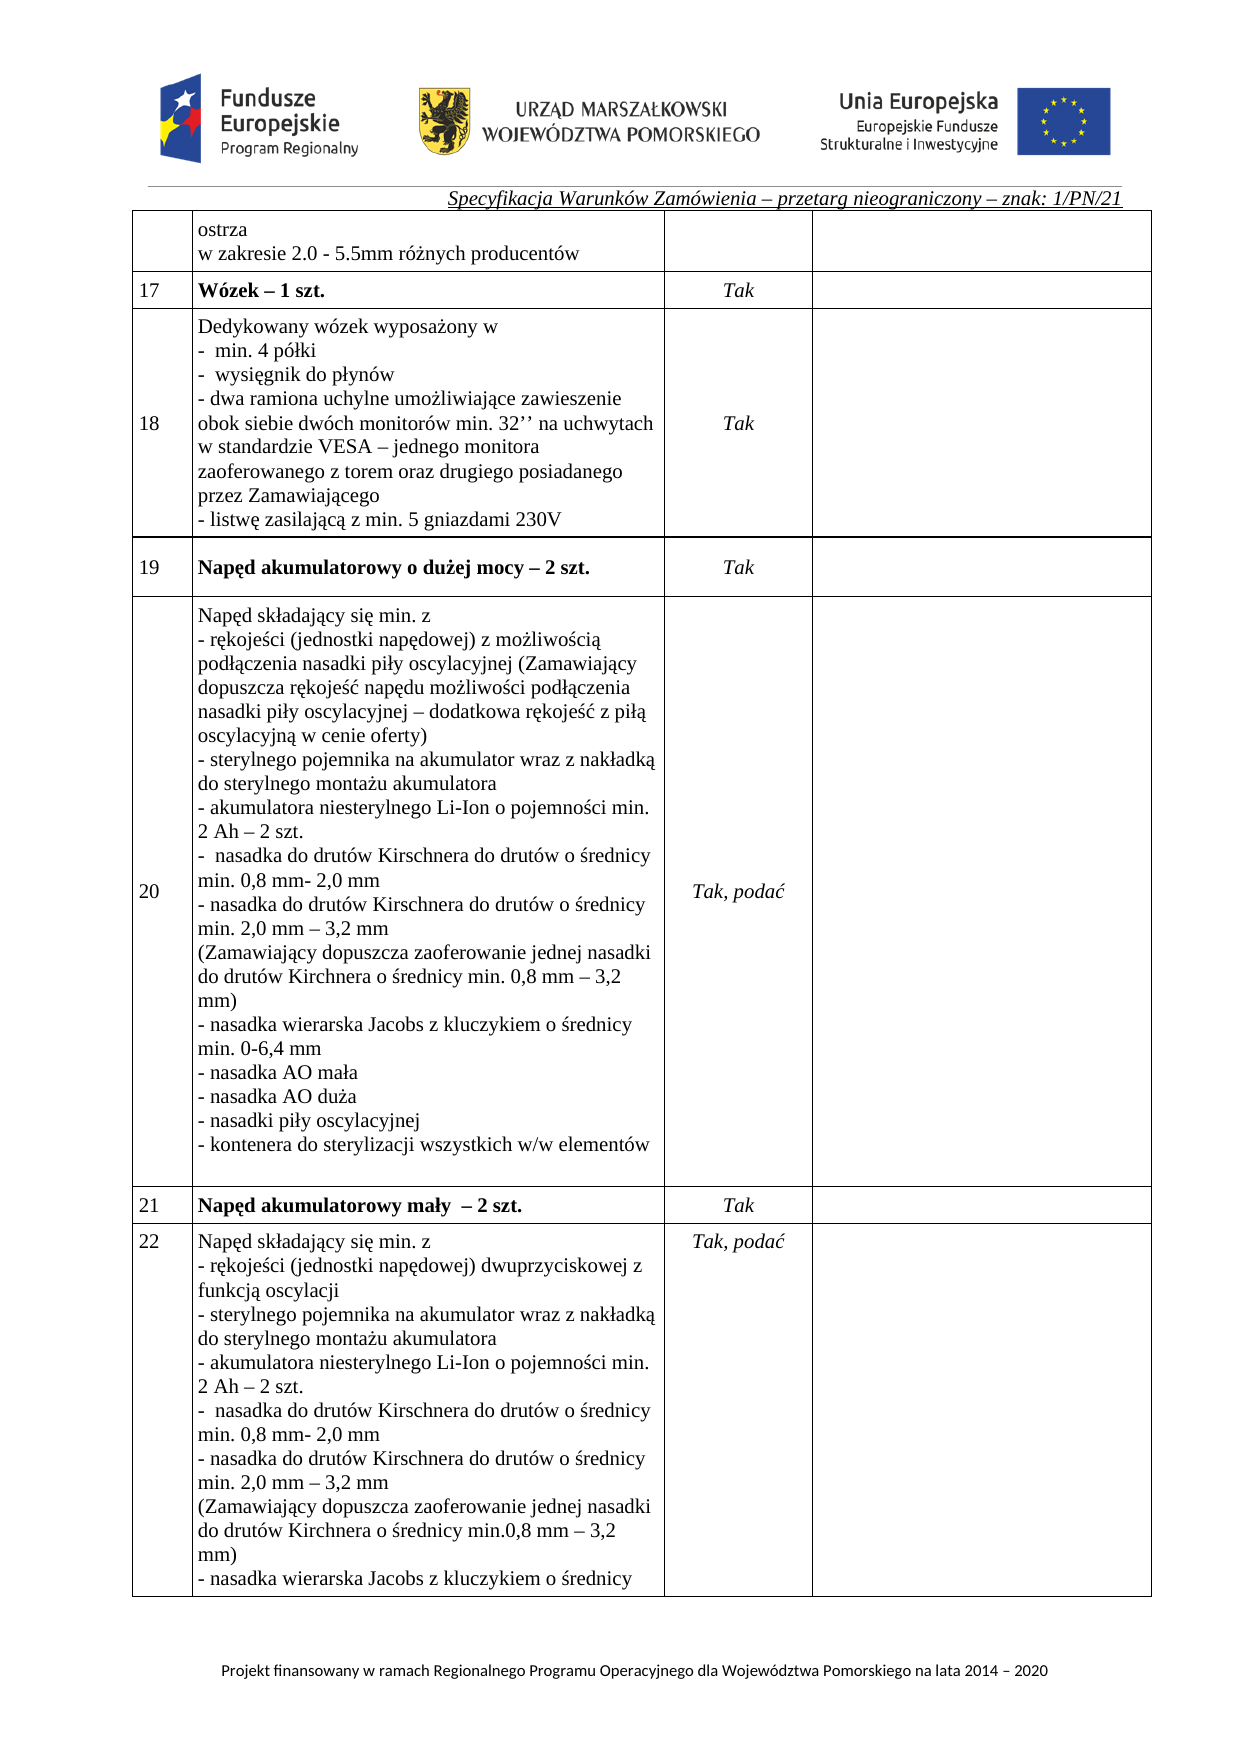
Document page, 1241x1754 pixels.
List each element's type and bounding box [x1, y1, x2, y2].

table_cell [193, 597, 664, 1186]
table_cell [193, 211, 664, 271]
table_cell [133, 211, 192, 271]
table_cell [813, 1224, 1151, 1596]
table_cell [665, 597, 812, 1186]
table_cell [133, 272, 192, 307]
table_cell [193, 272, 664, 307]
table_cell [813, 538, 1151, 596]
picture [147, 73, 1123, 187]
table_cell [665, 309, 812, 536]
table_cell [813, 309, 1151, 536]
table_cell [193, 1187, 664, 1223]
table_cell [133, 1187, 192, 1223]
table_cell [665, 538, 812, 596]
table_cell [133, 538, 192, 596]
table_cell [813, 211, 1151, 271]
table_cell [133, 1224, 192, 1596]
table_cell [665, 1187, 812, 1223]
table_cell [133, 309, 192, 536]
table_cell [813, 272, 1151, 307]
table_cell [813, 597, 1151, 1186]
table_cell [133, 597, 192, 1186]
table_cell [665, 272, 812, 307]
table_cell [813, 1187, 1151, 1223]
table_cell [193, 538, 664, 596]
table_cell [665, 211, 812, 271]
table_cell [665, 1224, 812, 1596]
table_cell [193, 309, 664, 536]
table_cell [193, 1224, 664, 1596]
